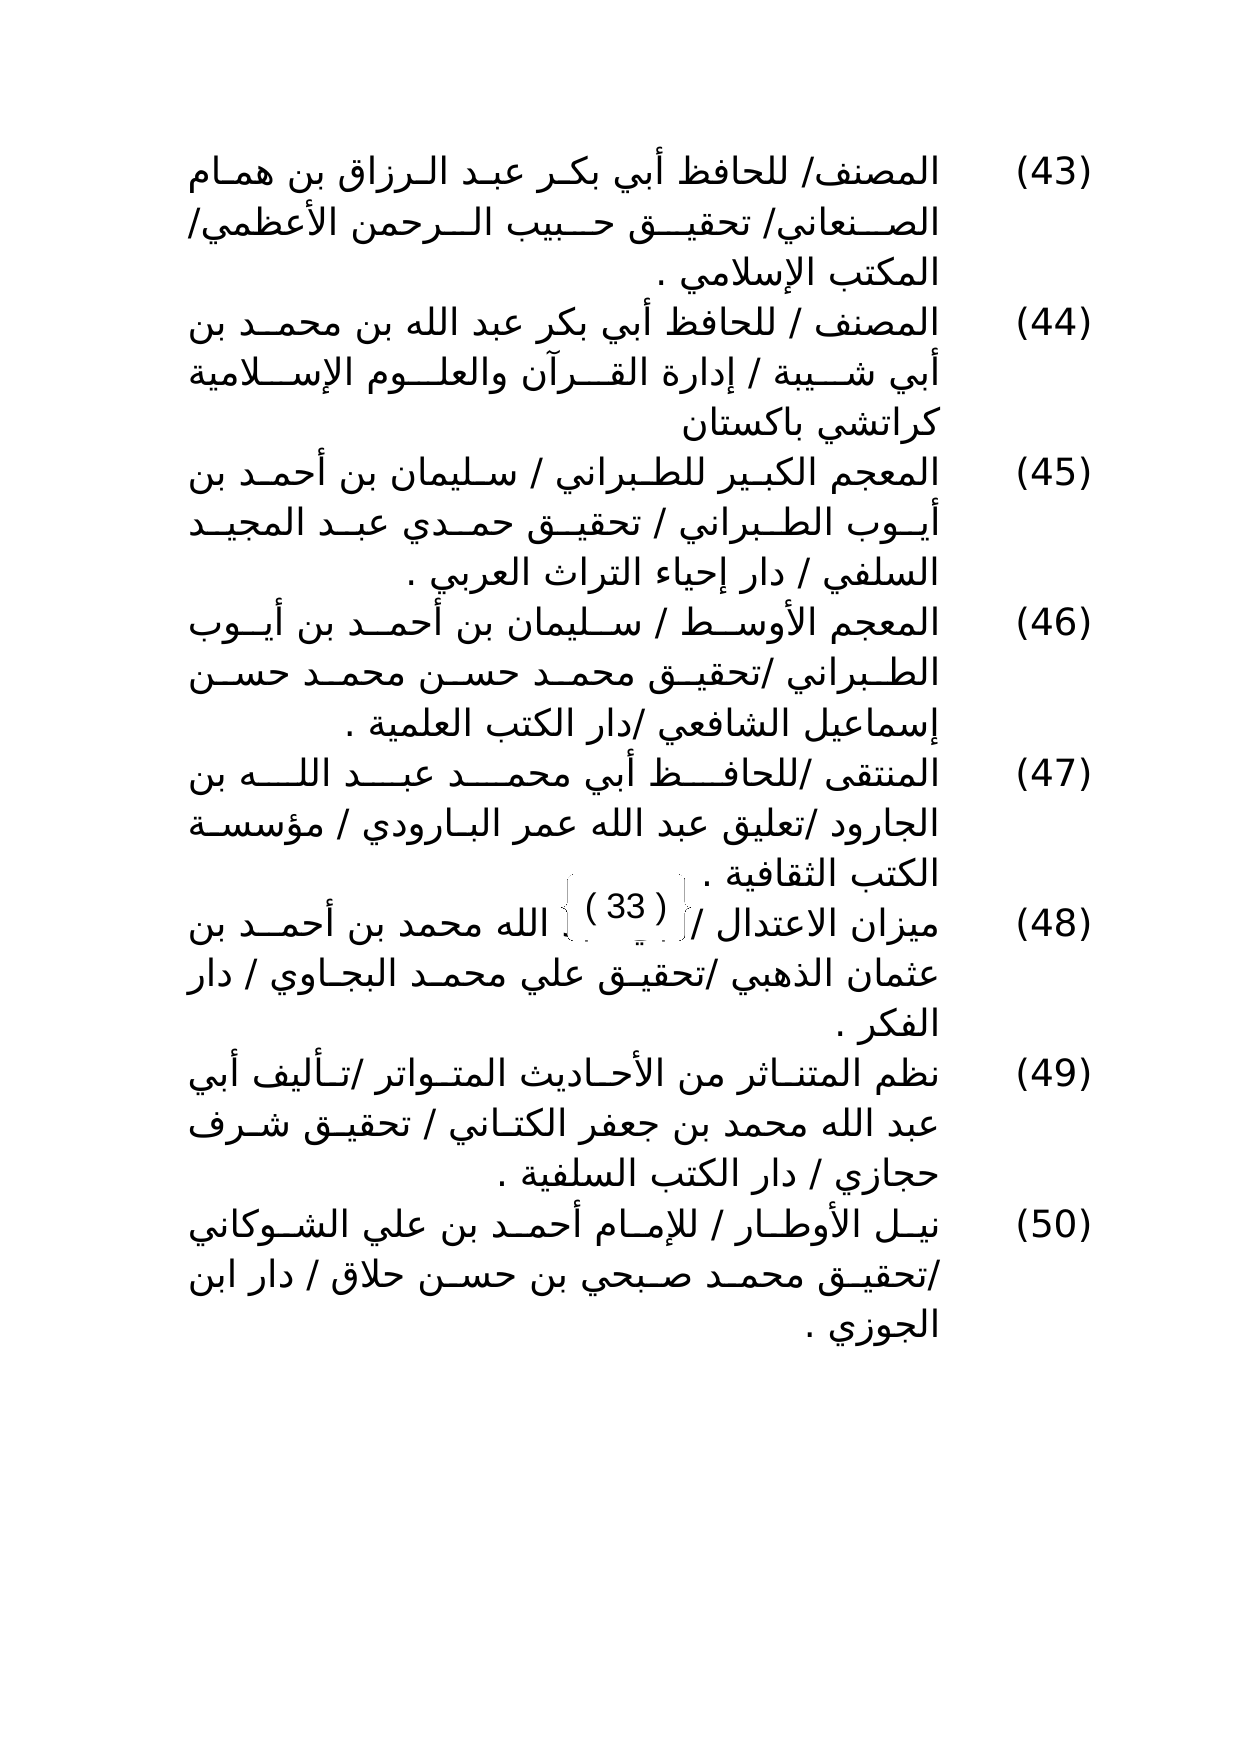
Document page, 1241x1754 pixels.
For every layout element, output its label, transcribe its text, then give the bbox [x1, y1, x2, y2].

list المعجم الأوسط / سليمان بن أحمد بن أيوب الطبراني /تحقيق محمد حسن محمد حسن إسماعيل الشافعي /دار الكتب العلمية . [187, 601, 1015, 745]
list ميزان الاعتدال / أبي عبد الله محمد بن أحمد بن عثمان الذهبي /تحقيق علي محمد البجاوي / دار الفكر . [187, 902, 1015, 1045]
list المنتقى /للحافظ أبي محمد عبد الله بن الجارود /تعليق عبد الله عمر البارودي / مؤسسة الكتب الثقافية . [187, 751, 1015, 895]
list المعجم الكبير للطبراني / سليمان بن أحمد بن أيوب الطبراني / تحقيق حمدي عبد المجيد السلفي / دار إحياء التراث العربي . [187, 451, 1015, 594]
list المصنف / للحافظ أبي بكر عبد الله بن محمد بن أبي شيبة / إدارة القرآن والعلوم الإسلامية كراتشي باكستان [187, 300, 1015, 444]
list نيل الأوطار / للإمام أحمد بن علي الشوكاني /تحقيق محمد صبحي بن حسن حلاق / دار ابن الجوزي . [187, 1202, 1015, 1346]
list المصنف/ للحافظ أبي بكر عبد الرزاق بن همام الصنعاني/ تحقيق حبيب الرحمن الأعظمي/ المكتب الإسلامي . [187, 150, 1015, 294]
list نظم المتناثر من الأحاديث المتواتر /تأليف أبي عبد الله محمد بن جعفر الكتاني / تحقيق شرف حجازي / دار الكتب السلفية . [187, 1052, 1015, 1196]
